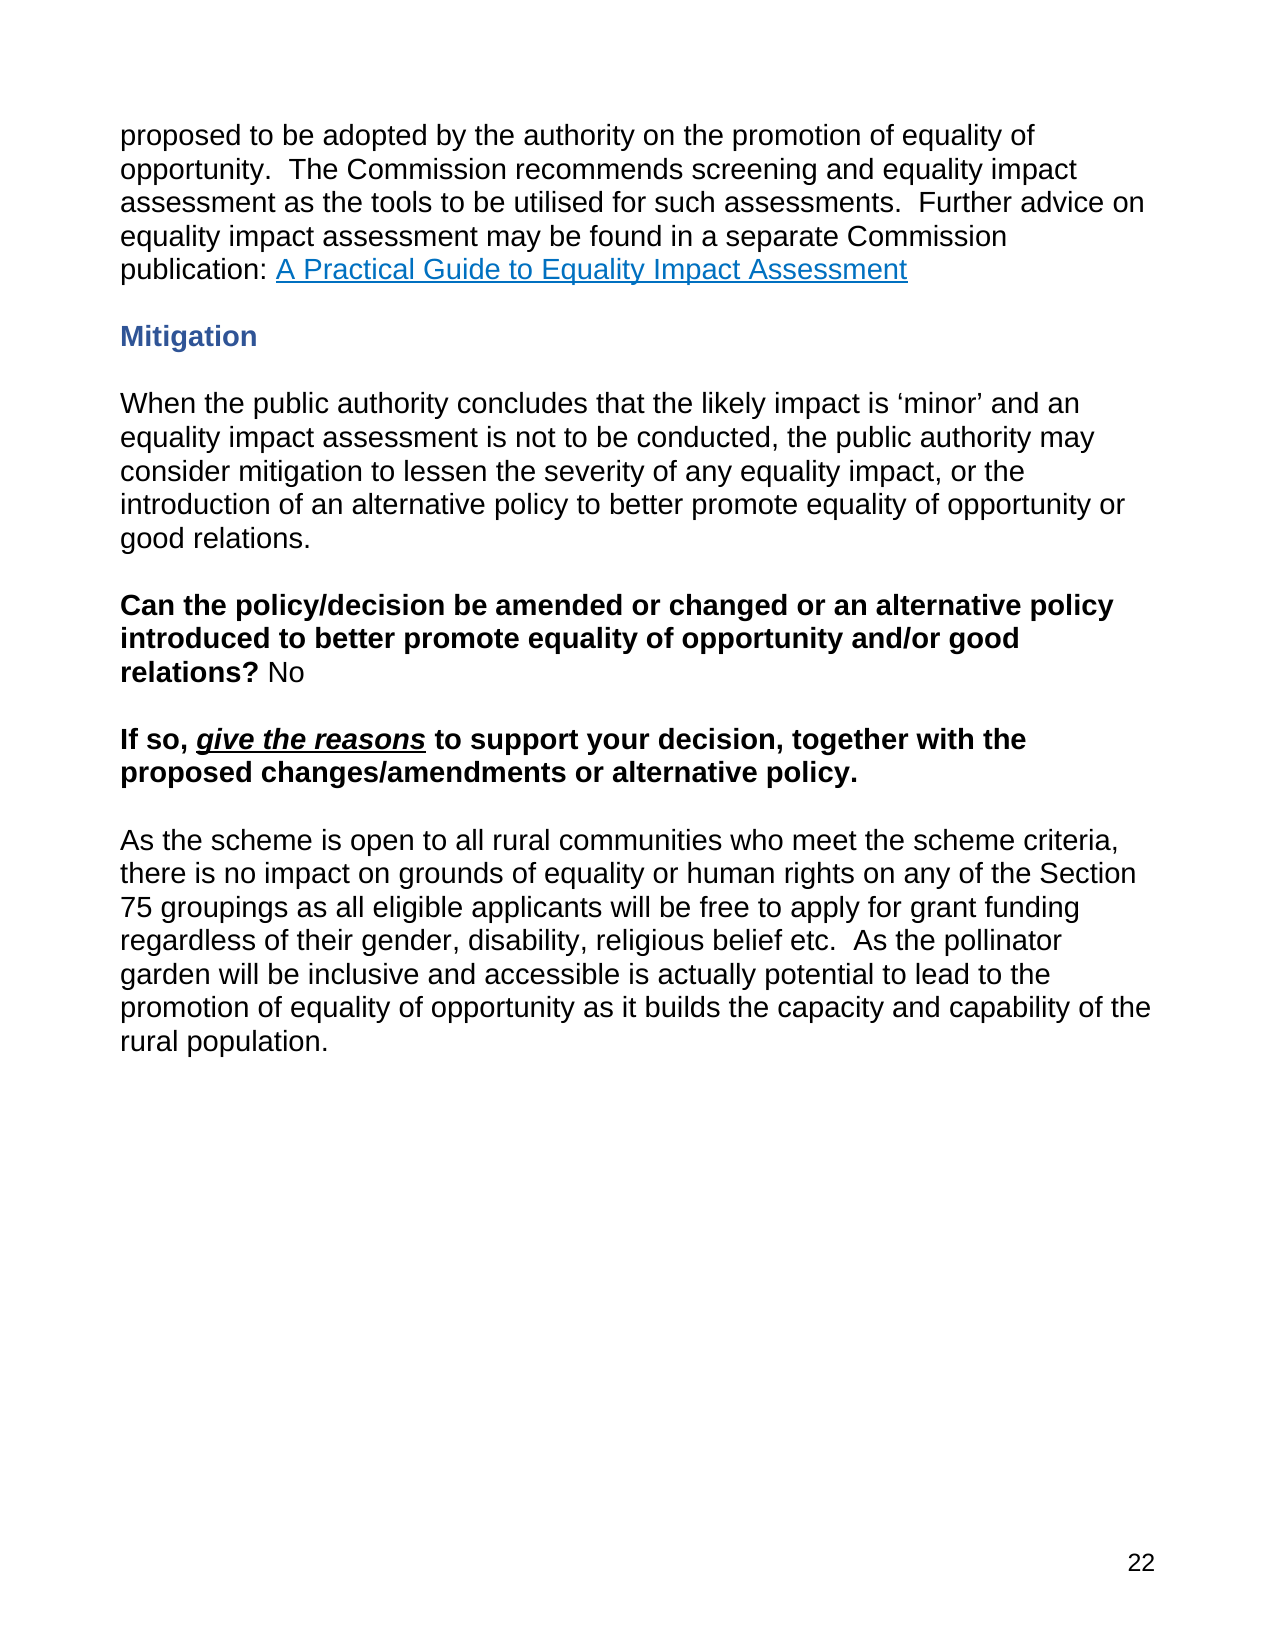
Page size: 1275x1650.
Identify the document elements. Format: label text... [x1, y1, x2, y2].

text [120, 118, 1155, 286]
text If so, give the reasons to support your decision, together with the proposed changes/amendments or alternative policy. [120, 722, 1155, 789]
text Can the policy/decision be amended or changed or an alternative policy introduced to better promote equality of opportunity and/or good relations? No [120, 588, 1155, 688]
text Mitigation [120, 319, 1155, 353]
text As the scheme is open to all rural communities who meet the scheme criteria, there is no impact on grounds of equality or human rights on any of the Section 75 groupings as all eligible applicants will be free to apply for grant funding regardless of their gender, disability, religious belief etc. As the pollinator garden will be inclusive and accessible is actually potential to lead to the promotion of equality of opportunity as it builds the capacity and capability of the rural population. [120, 822, 1155, 1057]
text When the public authority concludes that the likely impact is ‘minor’ and an equality impact assessment is not to be conducted, the public authority may consider mitigation to lessen the severity of any equality impact, or the introduction of an alternative policy to better promote equality of opportunity or good relations. [120, 386, 1155, 554]
